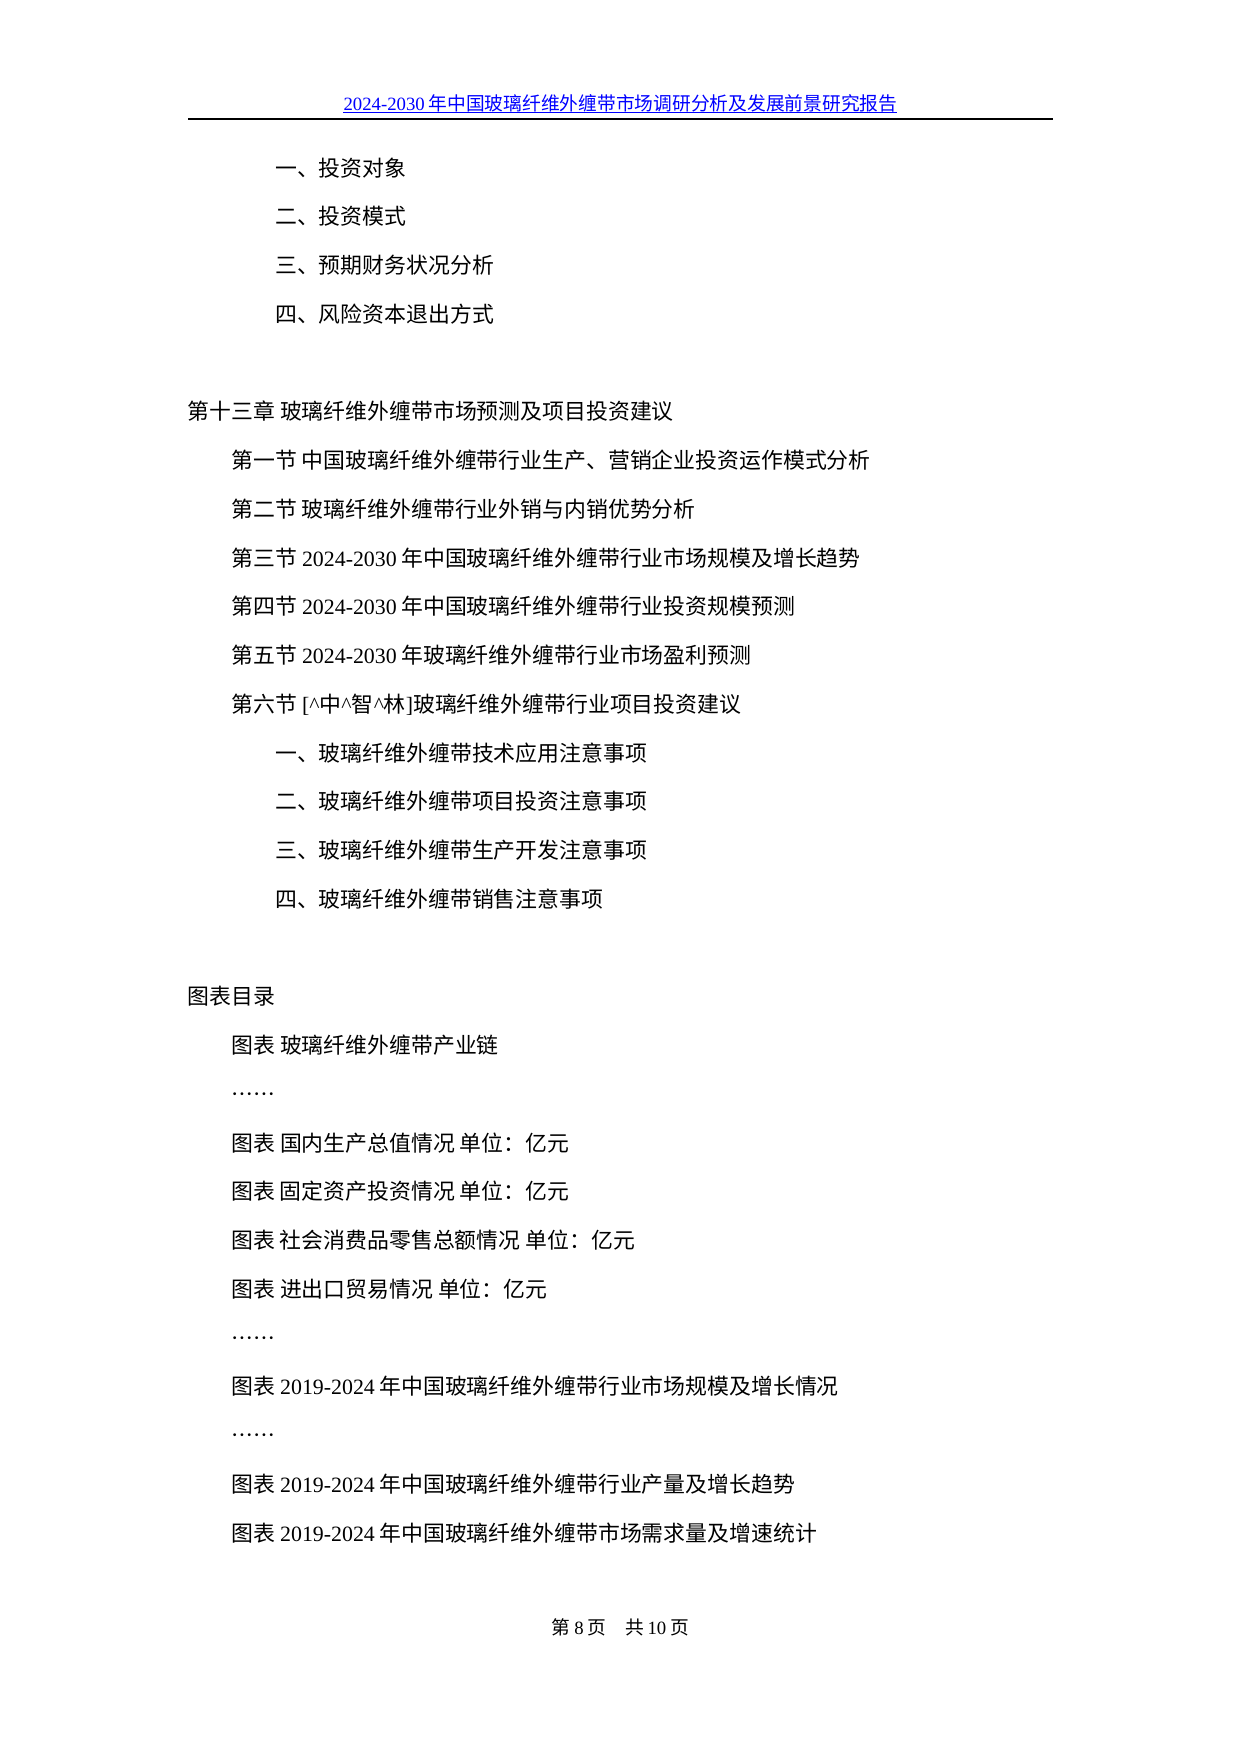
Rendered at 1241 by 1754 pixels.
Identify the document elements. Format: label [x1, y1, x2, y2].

text [187, 150, 1053, 1548]
